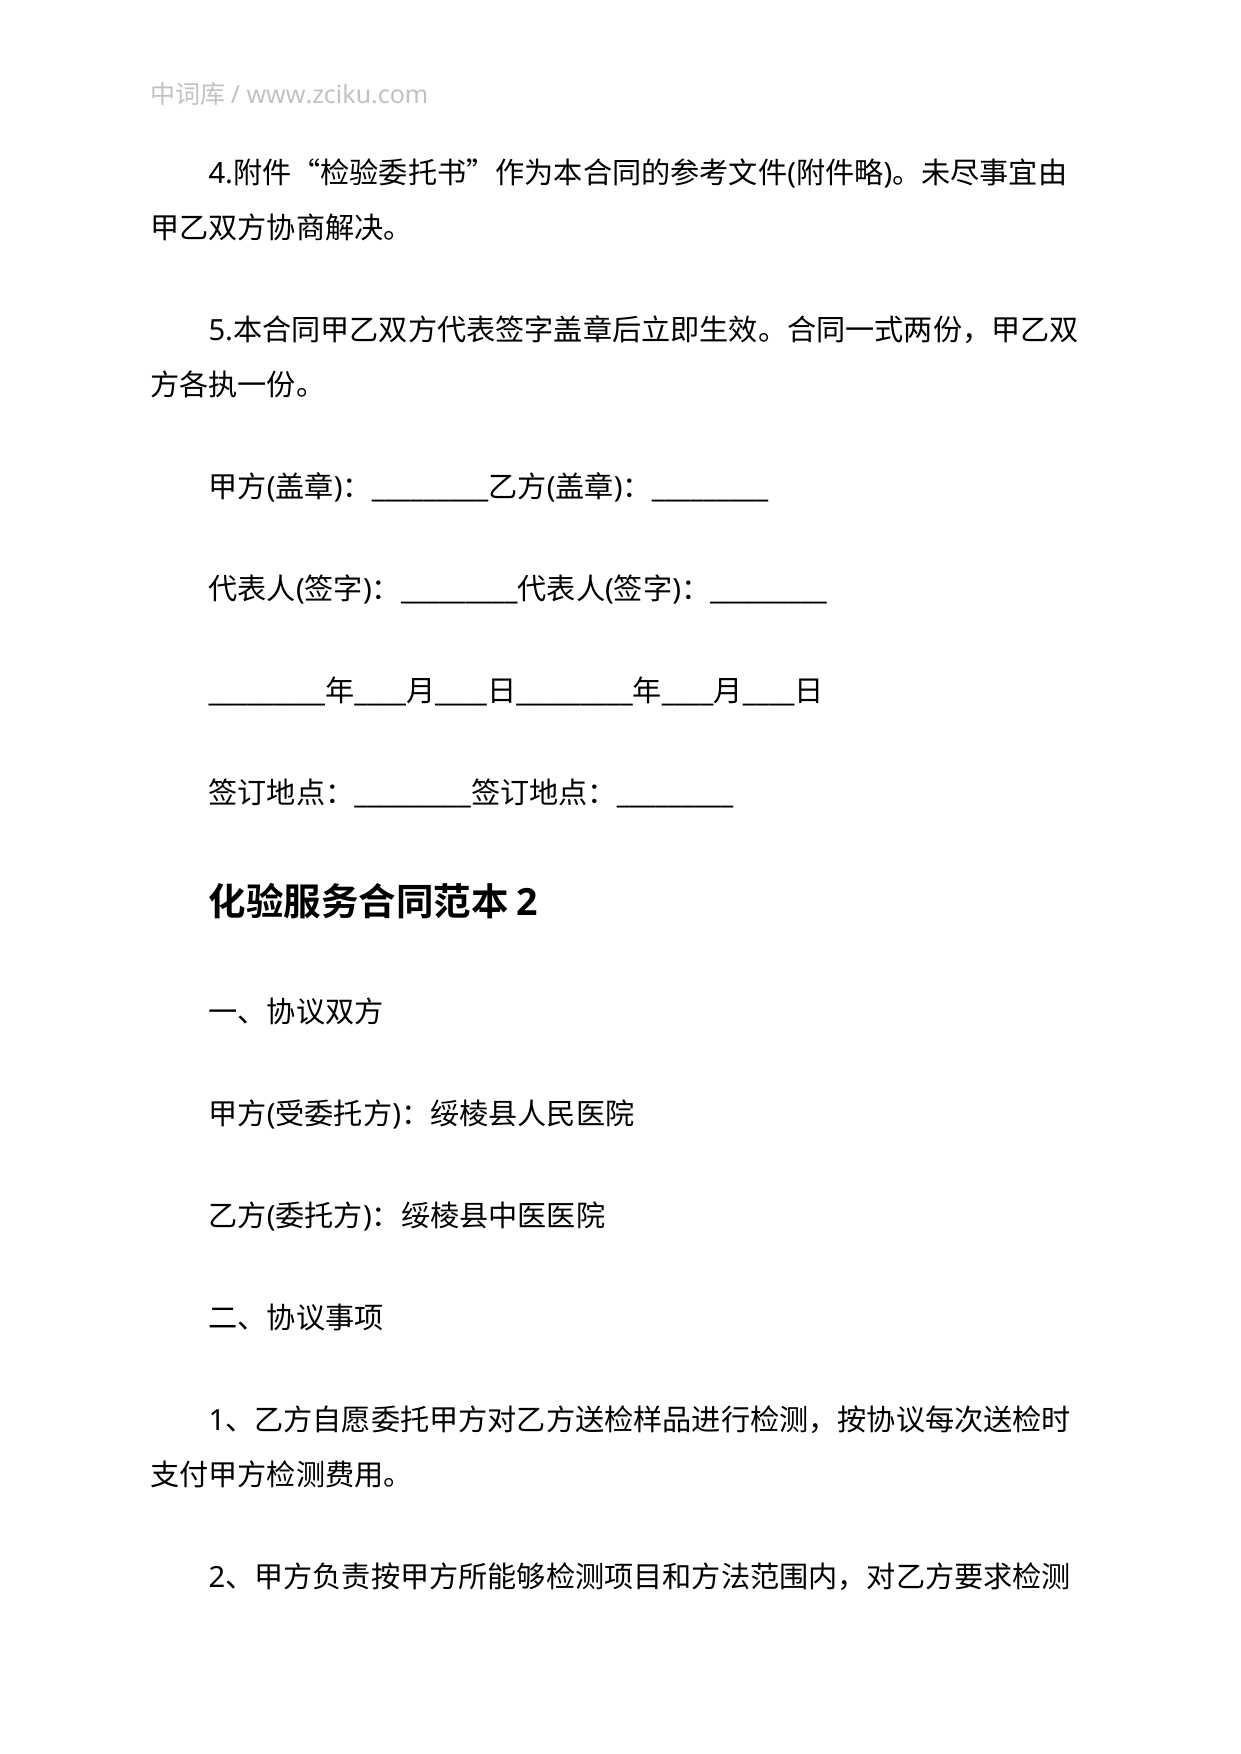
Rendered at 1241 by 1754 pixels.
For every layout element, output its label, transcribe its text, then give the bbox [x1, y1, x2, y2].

text 4.附件“检验委托书”作为本合同的参考文件(附件略)。未尽事宜由甲乙双方协商解决。 [150, 150, 1090, 247]
text 一、协议双方 [150, 989, 1090, 1031]
text 甲方(盖章)：_________乙方(盖章)：_________ [150, 463, 1090, 506]
text 1、乙方自愿委托甲方对乙方送检样品进行检测，按协议每次送检时支付甲方检测费用。 [150, 1397, 1090, 1494]
text 二、协议事项 [150, 1295, 1090, 1337]
text _________年____月____日_________年____月____日 [150, 667, 1090, 710]
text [150, 1553, 1090, 1596]
text 签订地点：_________签订地点：_________ [150, 769, 1090, 812]
text 乙方(委托方)：绥棱县中医医院 [150, 1193, 1090, 1235]
text 甲方(受委托方)：绥棱县人民医院 [150, 1091, 1090, 1133]
text 5.本合同甲乙双方代表签字盖章后立即生效。合同一式两份，甲乙双方各执一份。 [150, 307, 1090, 404]
text 代表人(签字)：_________代表人(签字)：_________ [150, 566, 1090, 608]
text 化验服务合同范本2 [150, 871, 1090, 926]
